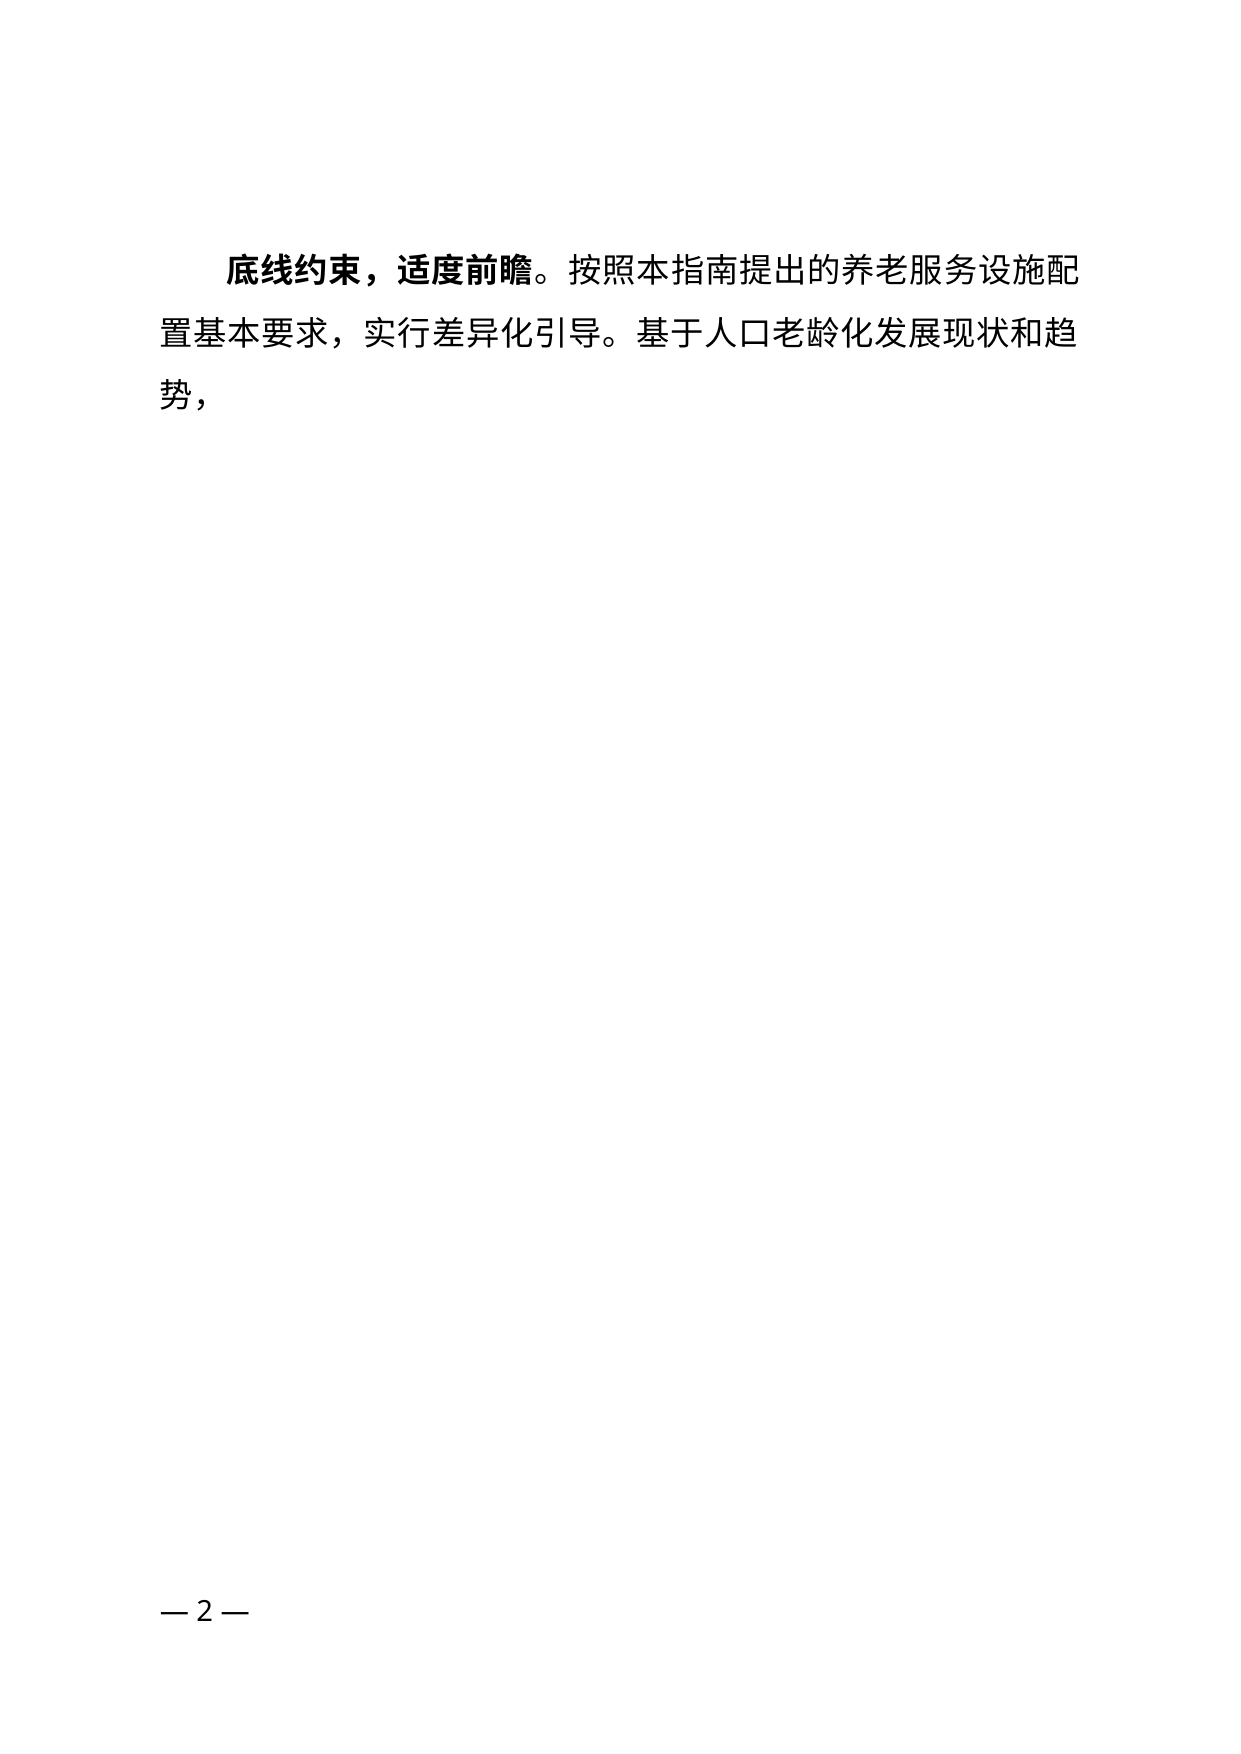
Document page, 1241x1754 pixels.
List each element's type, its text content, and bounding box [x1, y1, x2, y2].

text 底线约束，适度前瞻。按照本指南提出的养老服务设施配置基本要求，实行差异化引导。基于人口老龄化发展现状和趋势， [159, 232, 1081, 420]
